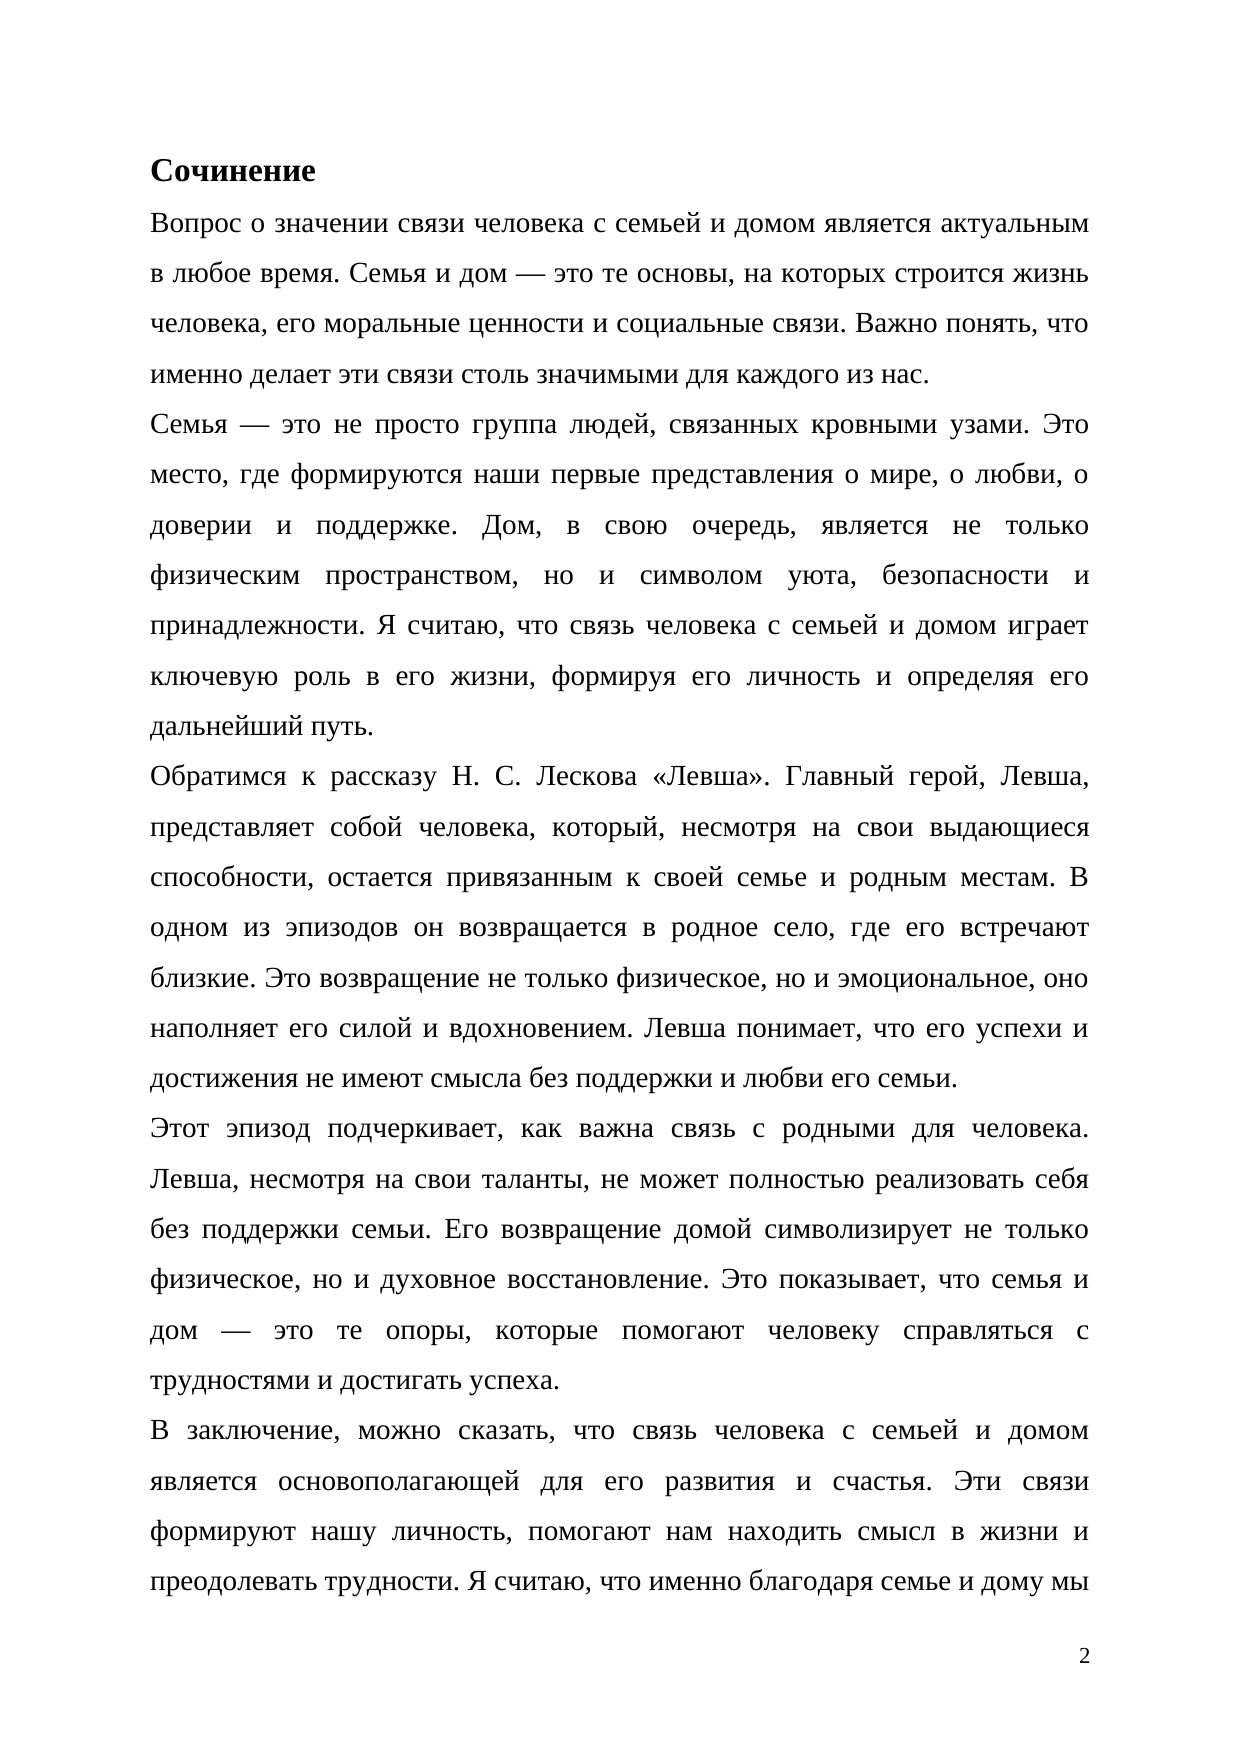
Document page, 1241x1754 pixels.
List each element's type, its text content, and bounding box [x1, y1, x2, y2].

text Семья — это не просто группа людей, связанных кровными узами. Это место, где формируются наши первые представления о мире, о любви, о доверии и поддержке. Дом, в свою очередь, является не только физическим пространством, но и символом уюта, безопасности и принадлежности. Я считаю, что связь человека с семьей и домом играет ключевую роль в его жизни, формируя его личность и определяя его дальнейший путь. [150, 406, 1090, 742]
text Вопрос о значении связи человека с семьей и домом является актуальным в любое время. Семья и дом — это те основы, на которых строится жизнь человека, его моральные ценности и социальные связи. Важно понять, что именно делает эти связи столь значимыми для каждого из нас. [150, 205, 1090, 389]
subtitle Сочинение [150, 150, 1090, 188]
text Этот эпизод подчеркивает, как важна связь с родными для человека. Левша, несмотря на свои таланты, не может полностью реализовать себя без поддержки семьи. Его возвращение домой символизирует не только физическое, но и духовное восстановление. Это показывает, что семья и дом — это те опоры, которые помогают человеку справляться с трудностями и достигать успеха. [150, 1111, 1090, 1396]
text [150, 1412, 1090, 1597]
text Обратимся к рассказу Н. С. Лескова «Левша». Главный герой, Левша, представляет собой человека, который, несмотря на свои выдающиеся способности, остается привязанным к своей семье и родным местам. В одном из эпизодов он возвращается в родное село, где его встречают близкие. Это возвращение не только физическое, но и эмоциональное, оно наполняет его силой и вдохновением. Левша понимает, что его успехи и достижения не имеют смысла без поддержки и любви его семьи. [150, 758, 1090, 1094]
